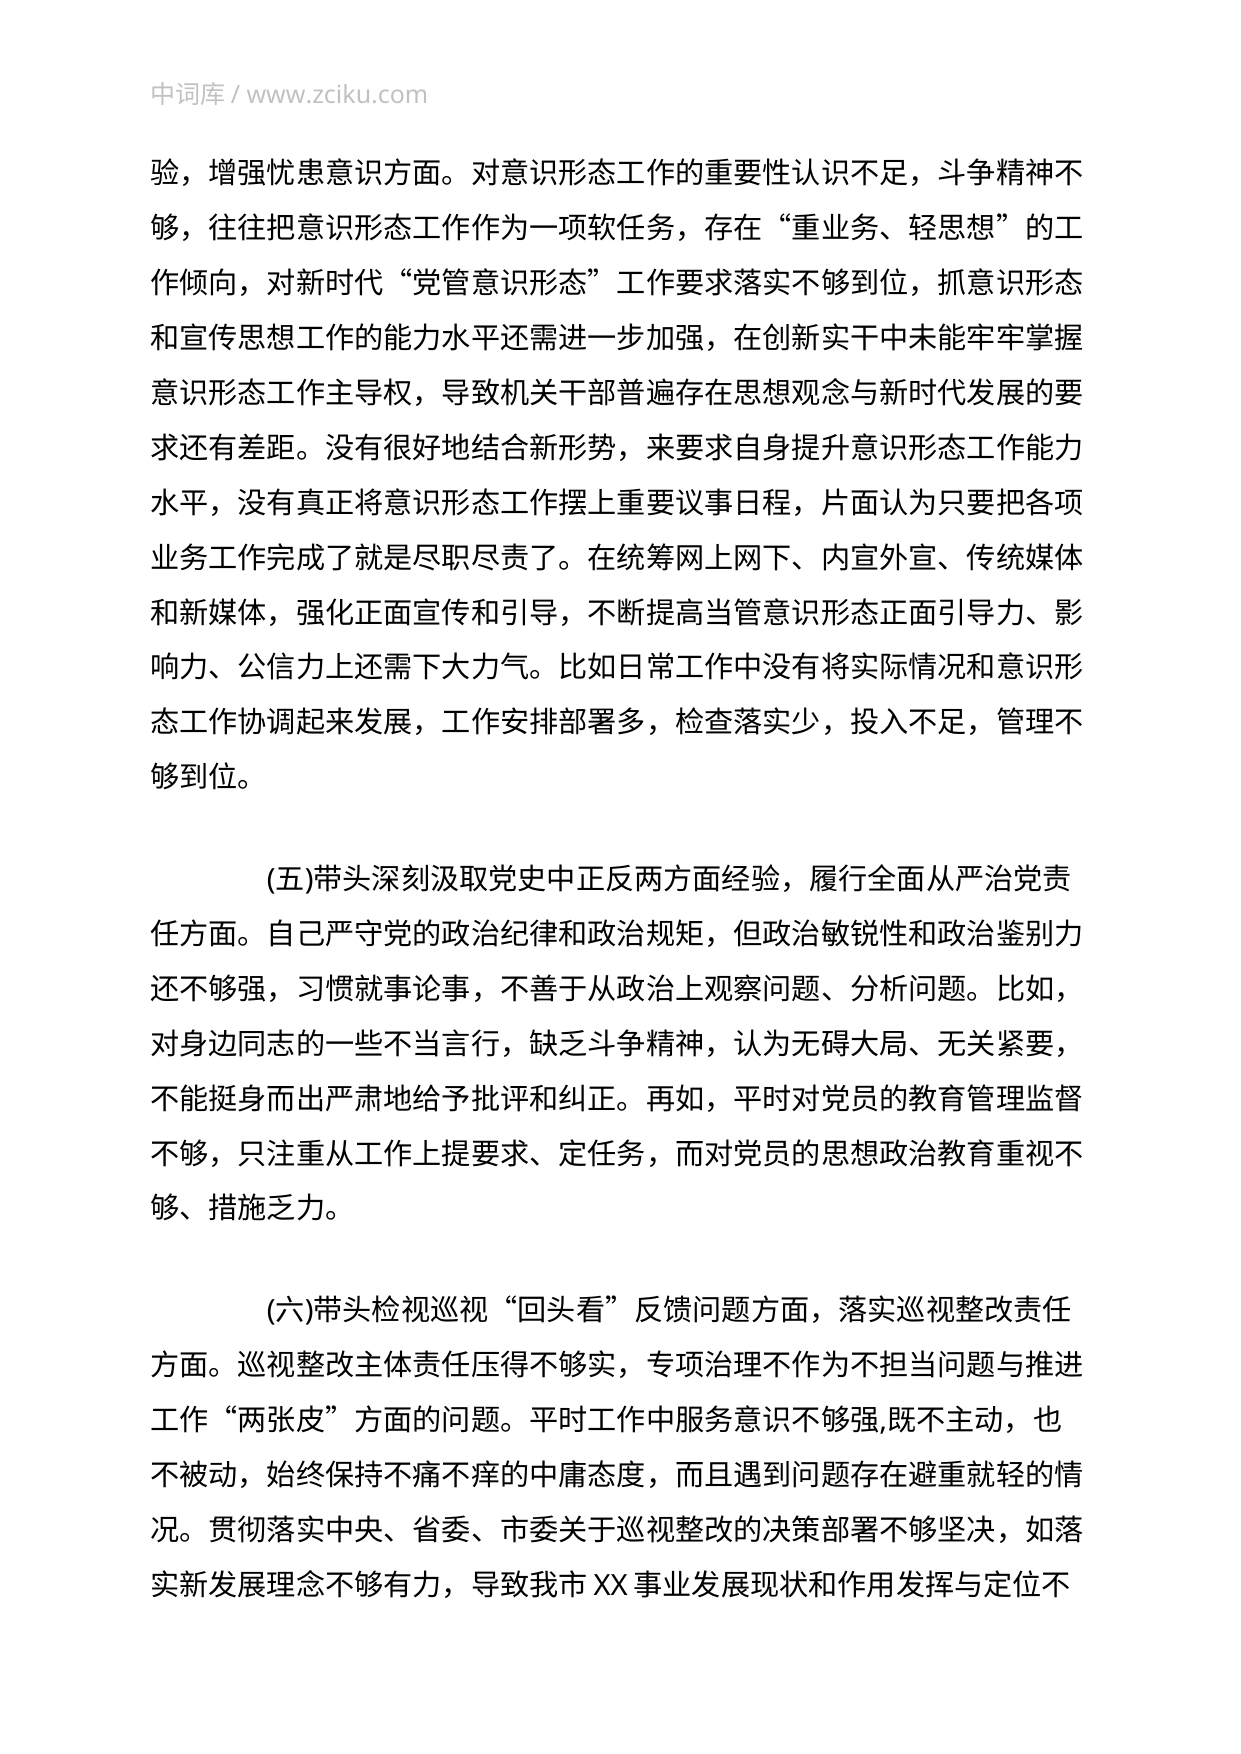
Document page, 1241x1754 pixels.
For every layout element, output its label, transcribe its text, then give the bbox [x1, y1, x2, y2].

text (五)带头深刻汲取党史中正反两方面经验，履行全面从严治党责任方面。自己严守党的政治纪律和政治规矩，但政治敏锐性和政治鉴别力还不够强，习惯就事论事，不善于从政治上观察问题、分析问题。比如，对身边同志的一些不当言行，缺乏斗争精神，认为无碍大局、无关紧要，不能挺身而出严肃地给予批评和纠正。再如，平时对党员的教育管理监督不够，只注重从工作上提要求、定任务，而对党员的思想政治教育重视不够、措施乏力。 [150, 856, 1090, 1227]
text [150, 1287, 1090, 1604]
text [150, 150, 1090, 796]
